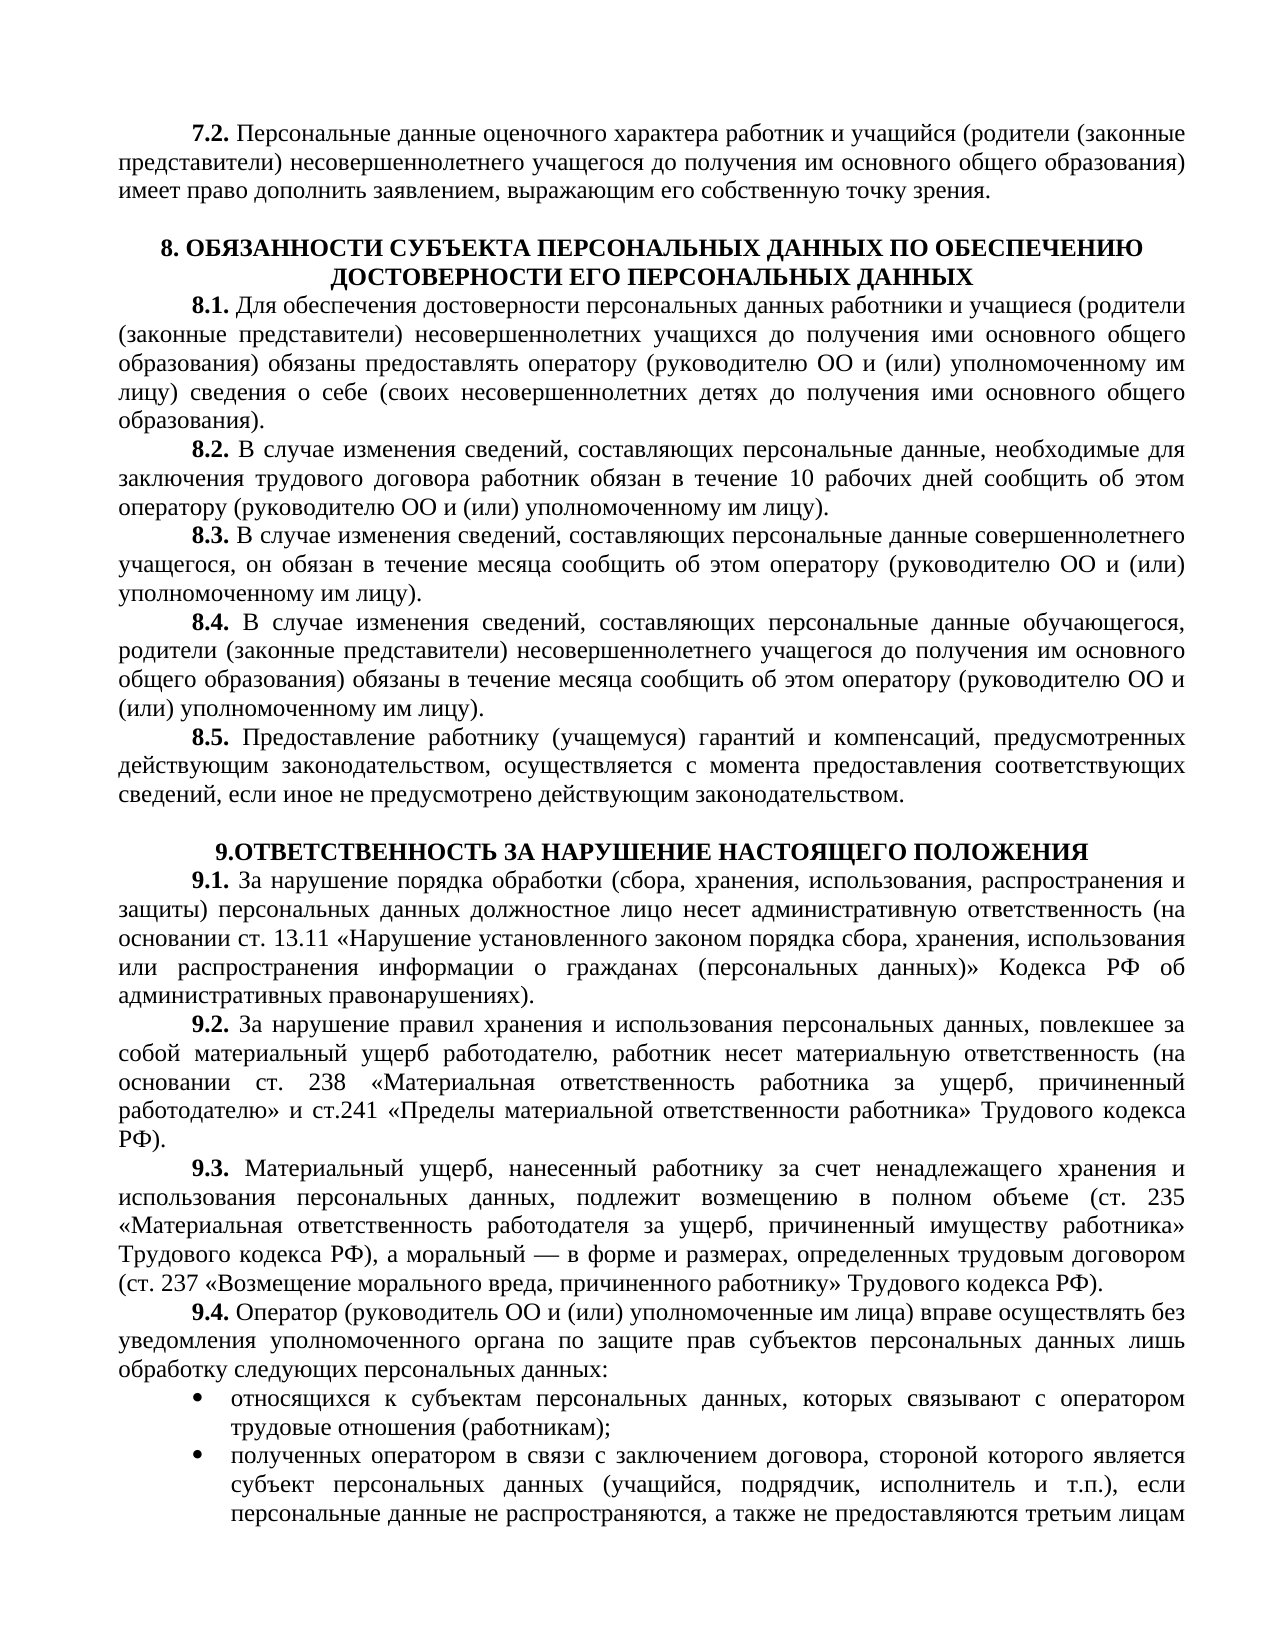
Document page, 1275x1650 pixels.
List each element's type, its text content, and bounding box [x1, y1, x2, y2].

text 8.2. В случае изменения сведений, составляющих персональные данные, необходимые для заключения трудового договора работник обязан в течение 10 рабочих дней сообщить об этом оператору (руководителю ОО и (или) уполномоченному им лицу). [118, 434, 1186, 521]
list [193, 1441, 1186, 1527]
text 8.5. Предоставление работнику (учащемуся) гарантий и компенсаций, предусмотренных действующим законодательством, осуществляется с момента предоставления соответствующих сведений, если иное не предусмотрено действующим законодательством. [118, 722, 1186, 808]
text 9.1. За нарушение порядка обработки (сбора, хранения, использования, распространения и защиты) персональных данных должностное лицо несет административную ответственность (на основании ст. 13.11 «Нарушение установленного законом порядка сбора, хранения, использования или распространения информации о гражданах (персональных данных)» Кодекса РФ об административных правонарушениях). [118, 866, 1186, 1009]
text 9.ОТВЕТСТВЕННОСТЬ ЗА НАРУШЕНИЕ НАСТОЯЩЕГО ПОЛОЖЕНИЯ [118, 837, 1186, 866]
text 7.2. Персональные данные оценочного характера работник и учащийся (родители (законные представители) несовершеннолетнего учащегося до получения им основного общего образования) имеет право дополнить заявлением, выражающим его собственную точку зрения. [118, 118, 1186, 204]
text 8.1. Для обеспечения достоверности персональных данных работники и учащиеся (родители (законные представители) несовершеннолетних учащихся до получения ими основного общего образования) обязаны предоставлять оператору (руководителю ОО и (или) уполномоченному им лицу) сведения о себе (своих несовершеннолетних детях до получения ими основного общего образования). [118, 291, 1186, 434]
text 9.2. За нарушение правил хранения и использования персональных данных, повлекшее за собой материальный ущерб работодателю, работник несет материальную ответственность (на основании ст. 238 «Материальная ответственность работника за ущерб, причиненный работодателю» и ст.241 «Пределы материальной ответственности работника» Трудового кодекса РФ). [118, 1009, 1186, 1153]
text 8.3. В случае изменения сведений, составляющих персональные данные совершеннолетнего учащегося, он обязан в течение месяца сообщить об этом оператору (руководителю ОО и (или) уполномоченному им лицу). [118, 521, 1186, 607]
list относящихся к субъектам персональных данных, которых связывают с оператором трудовые отношения (работникам); [193, 1383, 1186, 1441]
text 8.4. В случае изменения сведений, составляющих персональные данные обучающегося, родители (законные представители) несовершеннолетнего учащегося до получения им основного общего образования) обязаны в течение месяца сообщить об этом оператору (руководителю ОО и (или) уполномоченному им лицу). [118, 607, 1186, 722]
text 8. ОБЯЗАННОСТИ СУБЪЕКТА ПЕРСОНАЛЬНЫХ ДАННЫХ ПО ОБЕСПЕЧЕНИЮ ДОСТОВЕРНОСТИ ЕГО ПЕРСОНАЛЬНЫХ ДАННЫХ [118, 233, 1186, 291]
text 9.4. Оператор (руководитель ОО и (или) уполномоченные им лица) вправе осуществлять без уведомления уполномоченного органа по защите прав субъектов персональных данных лишь обработку следующих персональных данных: [118, 1297, 1186, 1383]
text 9.3. Материальный ущерб, нанесенный работнику за счет ненадлежащего хранения и использования персональных данных, подлежит возмещению в полном объеме (ст. 235 «Материальная ответственность работодателя за ущерб, причиненный имуществу работника» Трудового кодекса РФ), а моральный — в форме и размерах, определенных трудовым договором (ст. 237 «Возмещение морального вреда, причиненного работнику» Трудового кодекса РФ). [118, 1153, 1186, 1297]
